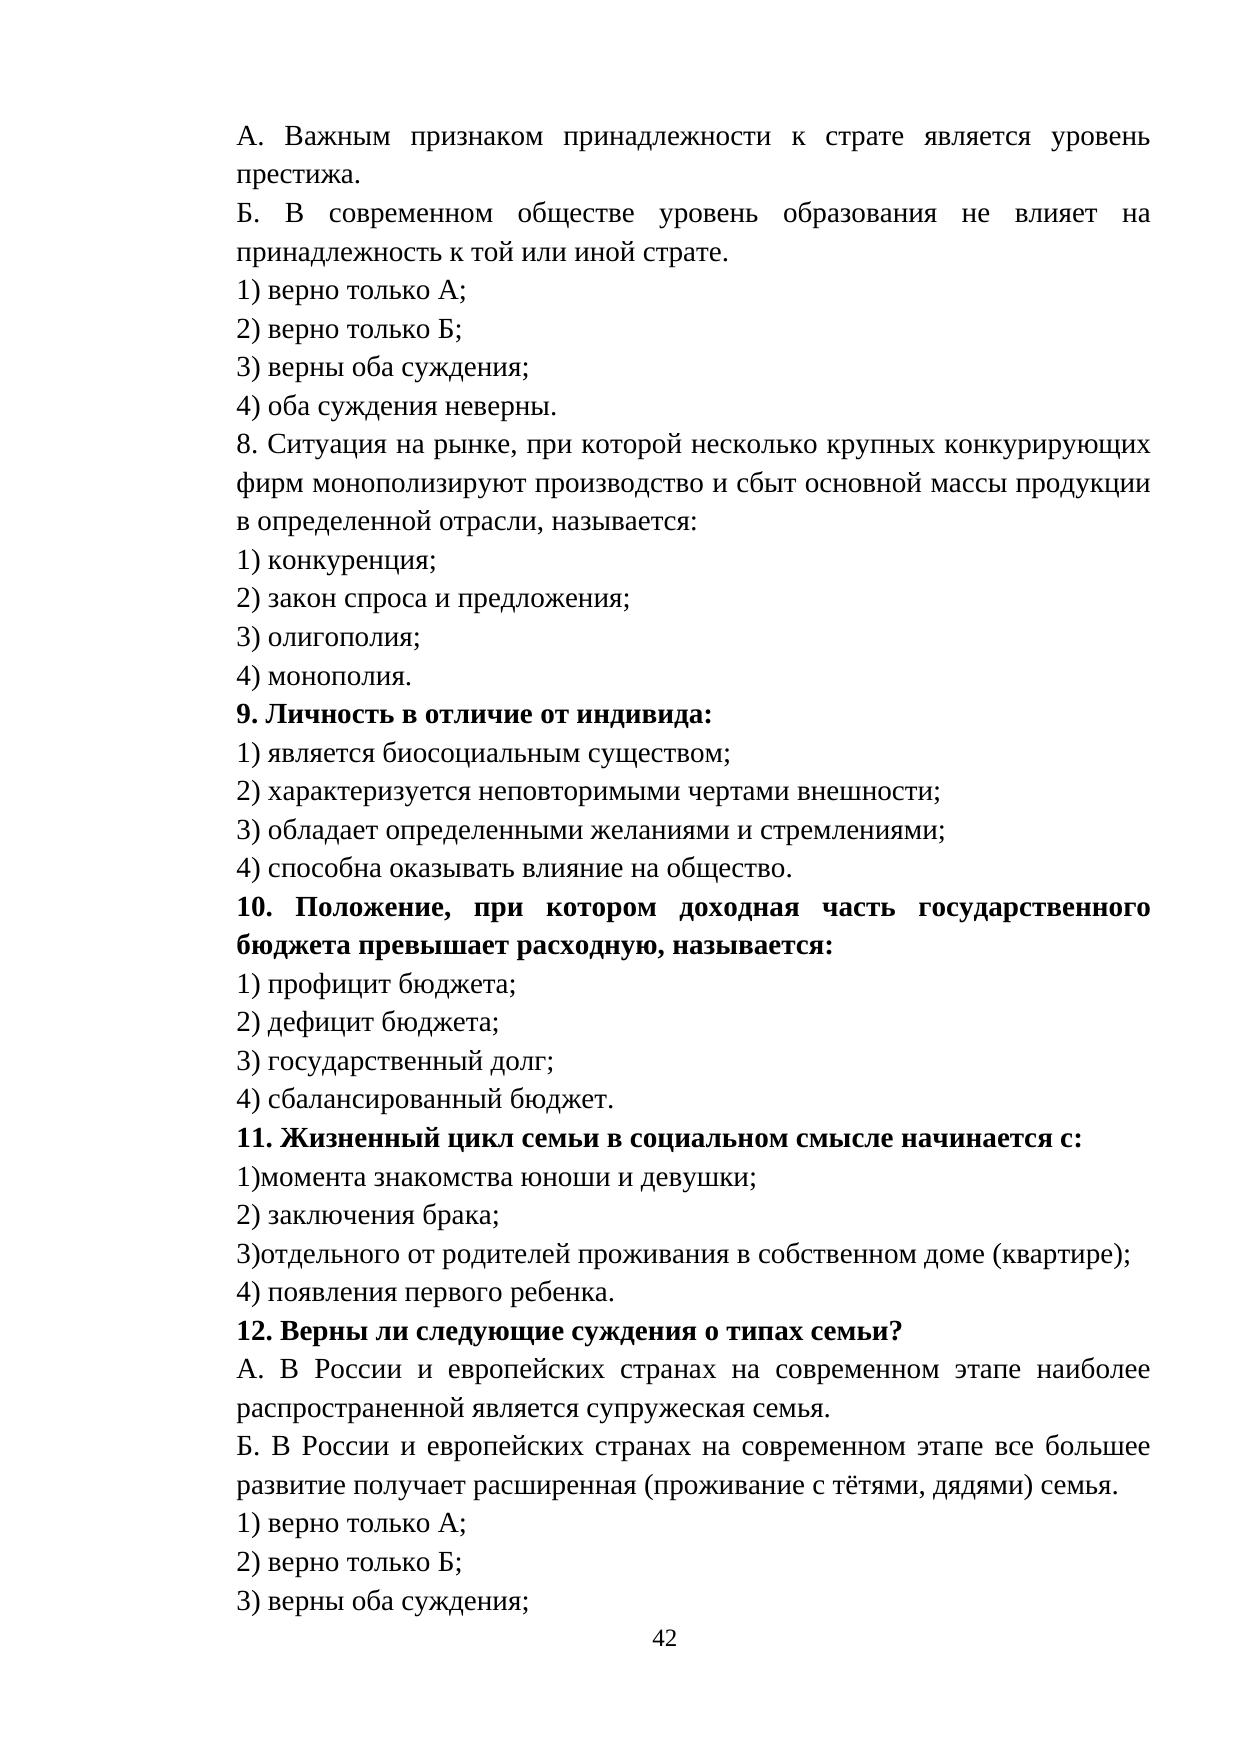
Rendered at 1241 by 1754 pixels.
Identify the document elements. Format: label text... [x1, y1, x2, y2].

text 1) является биосоциальным существом; [236, 735, 1152, 768]
text 4) монополия. [236, 658, 1152, 691]
text 2) дефицит бюджета; [236, 1004, 1152, 1038]
text Б. В России и европейских странах на современном этапе все большее развитие получает расширенная (проживание с тётями, дядями) семья. [236, 1428, 1152, 1501]
text Б. В современном обществе уровень образования не влияет на принадлежность к той или иной страте. [236, 195, 1152, 267]
text 11. Жизненный цикл семьи в социальном смысле начинается с: [236, 1120, 1152, 1154]
text 4) сбалансированный бюджет. [236, 1082, 1152, 1115]
text 1) верно только А; [236, 272, 1152, 306]
text 3) обладает определенными желаниями и стремлениями; [236, 812, 1152, 845]
text 2) верно только Б; [236, 311, 1152, 344]
text 4) оба суждения неверны. [236, 388, 1152, 421]
text 3) олигополия; [236, 619, 1152, 653]
text А. Важным признаком принадлежности к страте является уровень престижа. [236, 118, 1152, 190]
text 10. Положение, при котором доходная часть государственного бюджета превышает расходную, называется: [236, 889, 1152, 961]
text 3) верны оба суждения; [236, 349, 1152, 383]
text А. В России и европейских странах на современном этапе наиболее распространенной является супружеская семья. [236, 1351, 1152, 1423]
text 2) заключения брака; [236, 1197, 1152, 1231]
text 1)момента знакомства юноши и девушки; [236, 1159, 1152, 1192]
text 4) появления первого ребенка. [236, 1274, 1152, 1308]
text 1) верно только А; [236, 1506, 1152, 1539]
text 1) конкуренция; [236, 542, 1152, 576]
text 2) закон спроса и предложения; [236, 581, 1152, 614]
text 3) верны оба суждения; [236, 1583, 1152, 1616]
text 9. Личность в отличие от индивида: [236, 696, 1152, 730]
text 2) верно только Б; [236, 1544, 1152, 1578]
text 1) профицит бюджета; [236, 966, 1152, 999]
text 4) способна оказывать влияние на общество. [236, 850, 1152, 884]
text 3) государственный долг; [236, 1043, 1152, 1077]
text 2) характеризуется неповторимыми чертами внешности; [236, 773, 1152, 807]
text 12. Верны ли следующие суждения о типах семьи? [236, 1313, 1152, 1346]
text 3)отдельного от родителей проживания в собственном доме (квартире); [236, 1236, 1152, 1269]
text 8. Ситуация на рынке, при которой несколько крупных конкурирующих фирм монополизируют производство и сбыт основной массы продукции в определенной отрасли, называется: [236, 426, 1152, 537]
